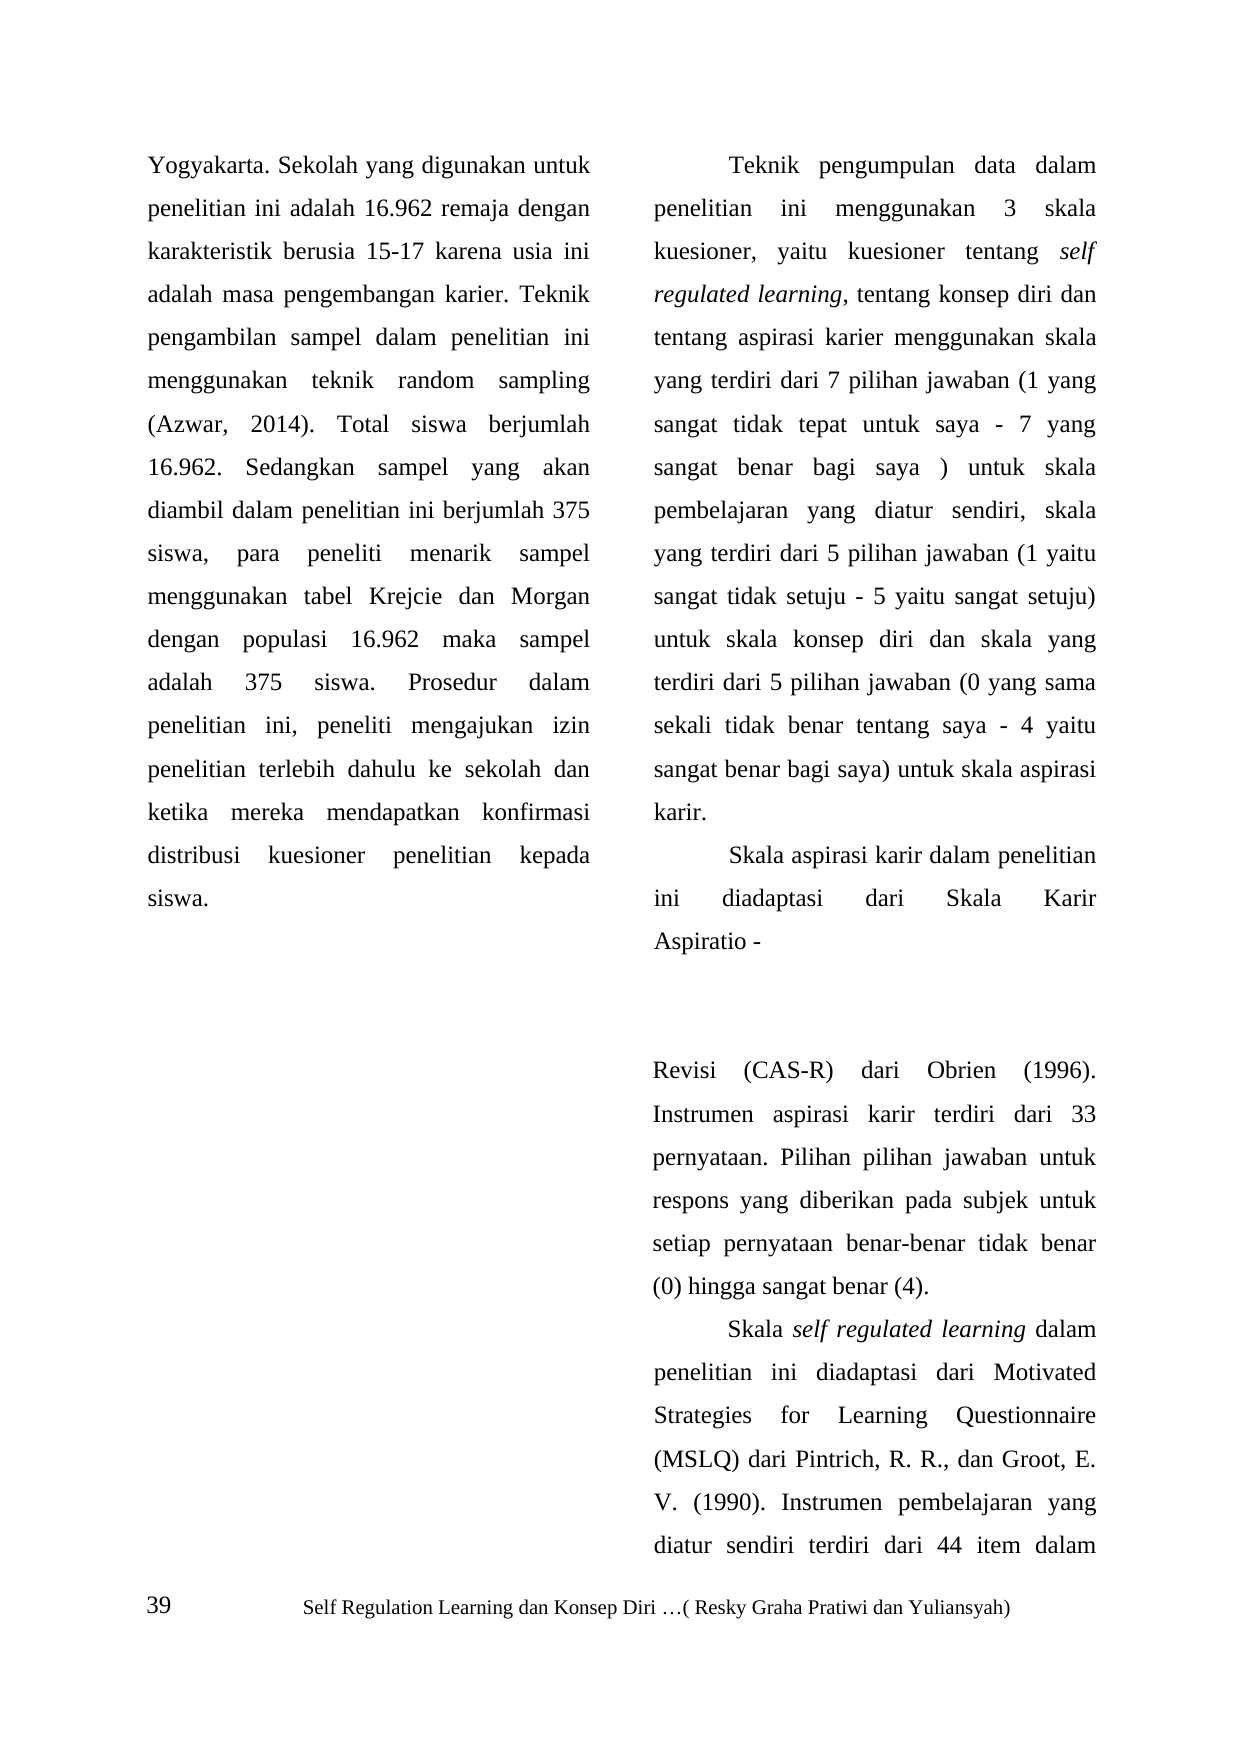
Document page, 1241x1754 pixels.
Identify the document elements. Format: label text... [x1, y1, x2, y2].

text Revisi (CAS-R) dari Obrien (1996). Instrumen aspirasi karir terdiri dari 33 pernyataan. Pilihan pilihan jawaban untuk respons yang diberikan pada subjek untuk setiap pernyataan benar-benar tidak benar (0) hingga sangat benar (4). [652, 1056, 1096, 1300]
text Skala aspirasi karir dalam penelitian ini diadaptasi dari Skala Karir Aspiratio - [653, 840, 1096, 955]
text Teknik pengumpulan data dalam penelitian ini menggunakan 3 skala kuesioner, yaitu kuesioner tentang self regulated learning, tentang konsep diri dan tentang aspirasi karier menggunakan skala yang terdiri dari 7 pilihan jawaban (1 yang sangat tidak tepat untuk saya - 7 yang sangat benar bagi saya ) untuk skala pembelajaran yang diatur sendiri, skala yang terdiri dari 5 pilihan jawaban (1 yaitu sangat tidak setuju - 5 yaitu sangat setuju) untuk skala konsep diri dan skala yang terdiri dari 5 pilihan jawaban (0 yang sama sekali tidak benar tentang saya - 4 yaitu sangat benar bagi saya) untuk skala aspirasi karir. [653, 150, 1096, 826]
